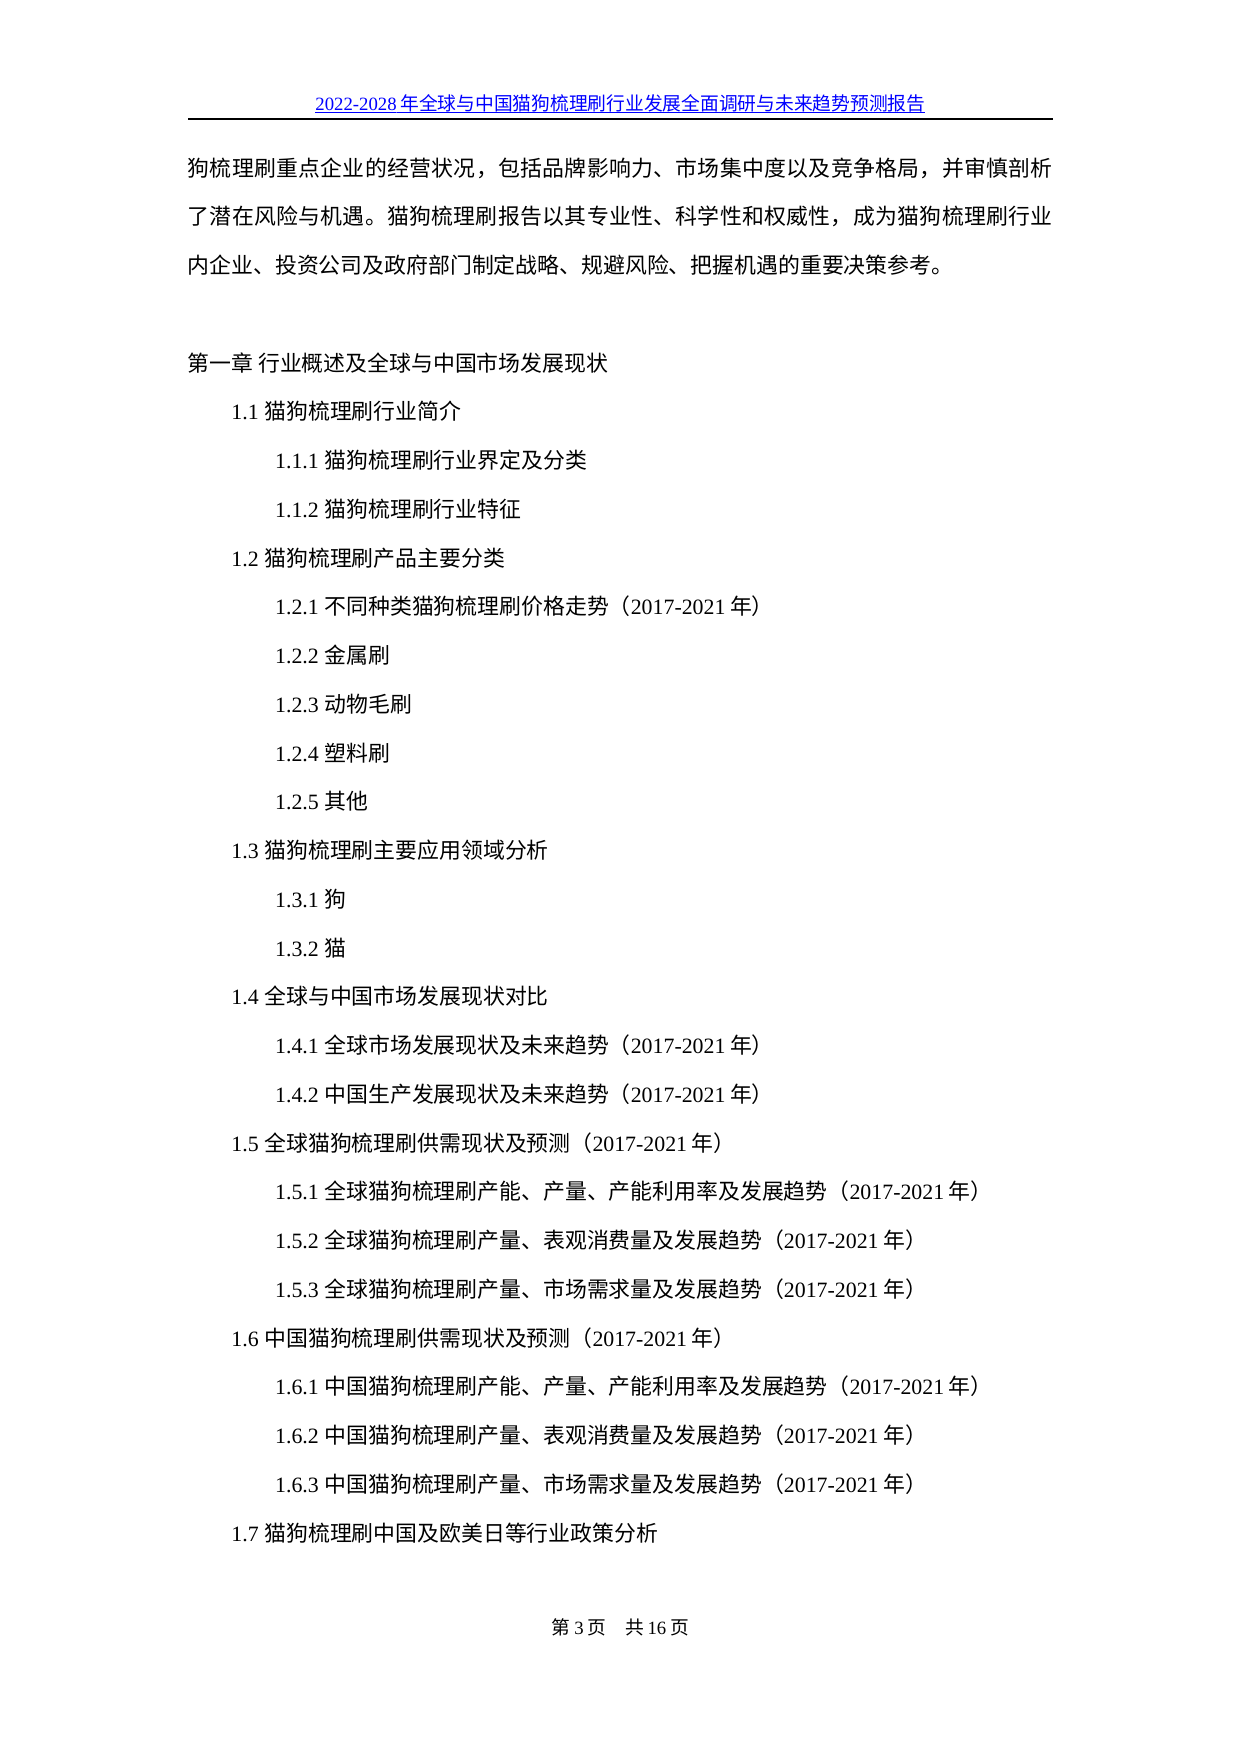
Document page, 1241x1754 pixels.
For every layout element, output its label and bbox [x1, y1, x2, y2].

text [187, 150, 1053, 1548]
